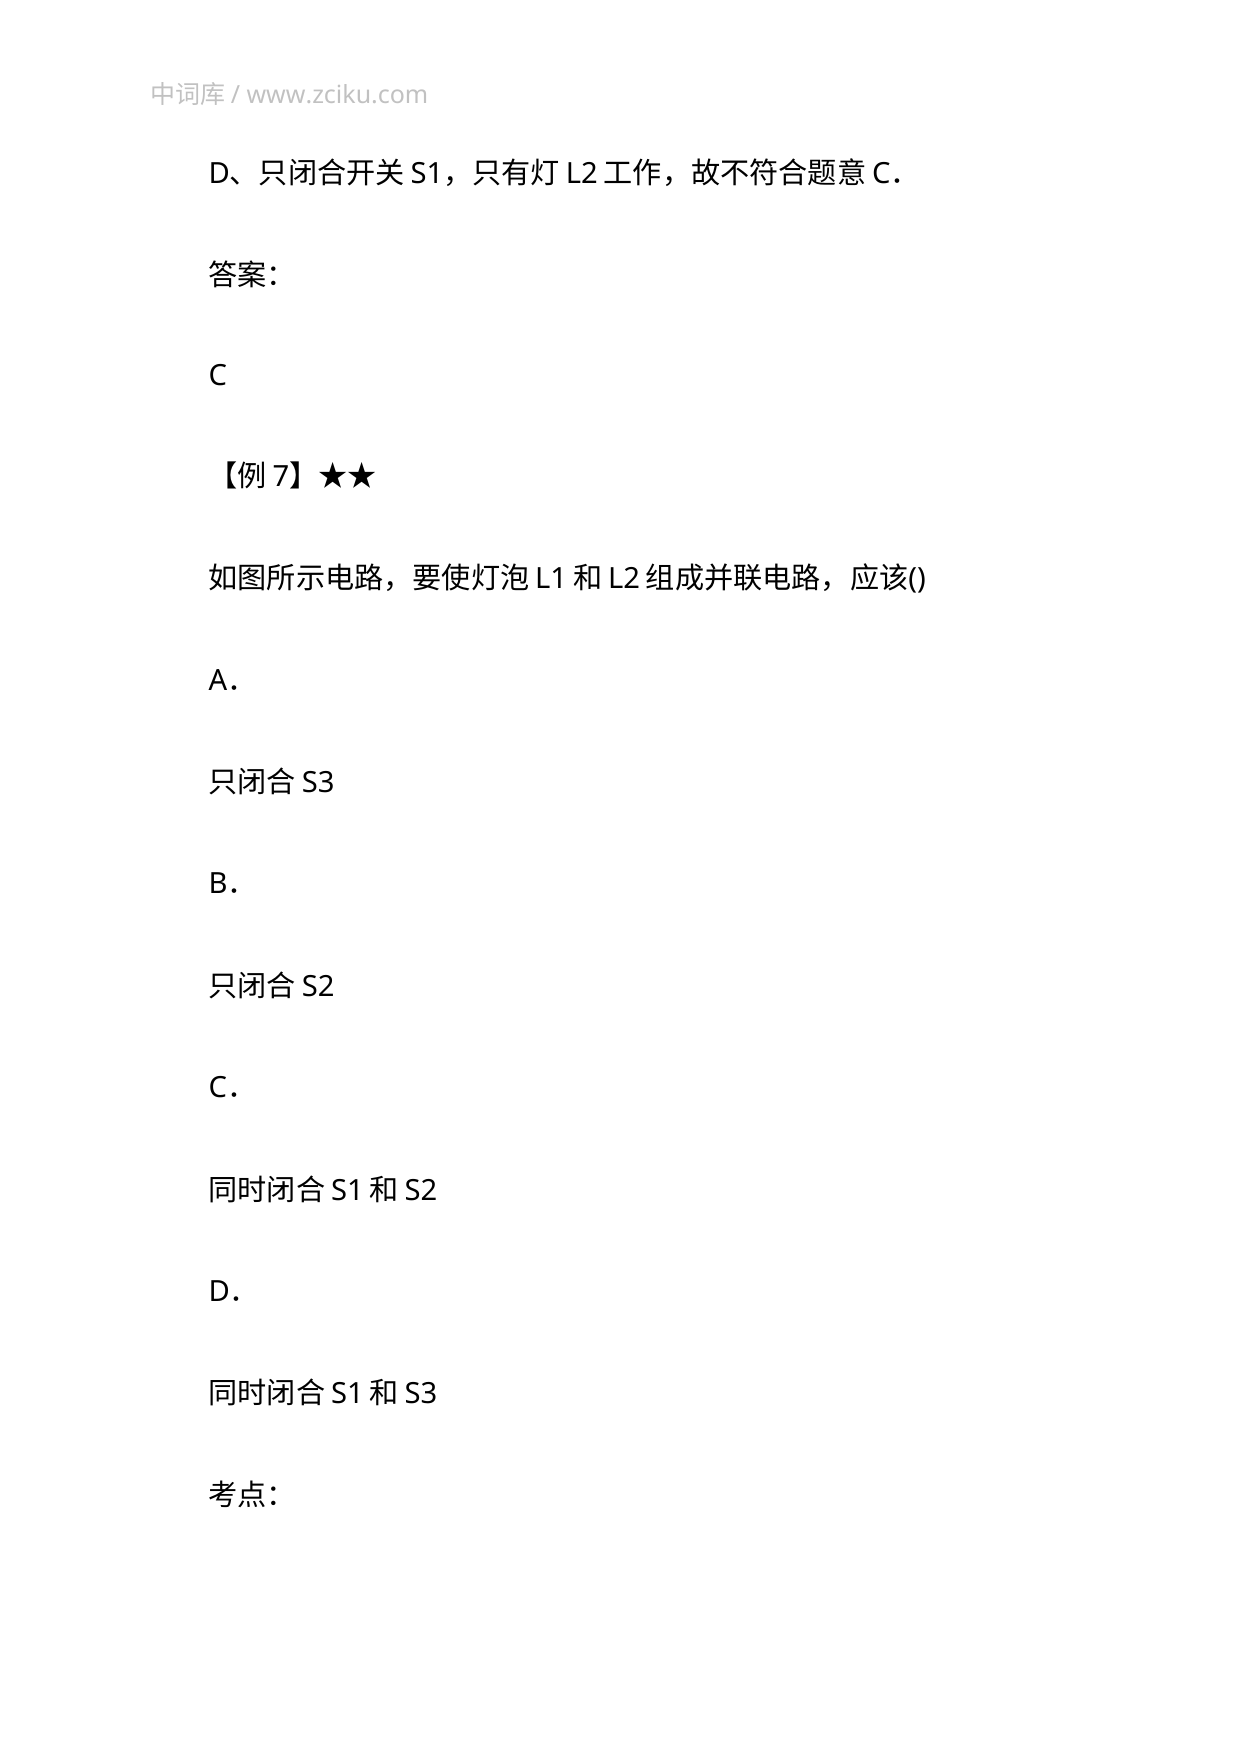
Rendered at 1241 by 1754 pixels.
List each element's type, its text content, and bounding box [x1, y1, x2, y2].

text 如图所示电路，要使灯泡L1和L2组成并联电路，应该() [150, 554, 1090, 597]
text 只闭合S2 [150, 962, 1090, 1004]
text A． [150, 656, 1090, 698]
text 同时闭合S1和S3 [150, 1370, 1090, 1412]
text B． [150, 860, 1090, 902]
text C [150, 354, 1090, 393]
text 只闭合S3 [150, 758, 1090, 801]
text 【例7】★★ [150, 452, 1090, 494]
text C． [150, 1064, 1090, 1106]
text D、只闭合开关S1，只有灯L2工作，故不符合题意C． [150, 150, 1090, 192]
text D． [150, 1268, 1090, 1310]
text 答案： [150, 252, 1090, 294]
text 同时闭合S1和S2 [150, 1166, 1090, 1208]
text 考点： [150, 1472, 1090, 1514]
